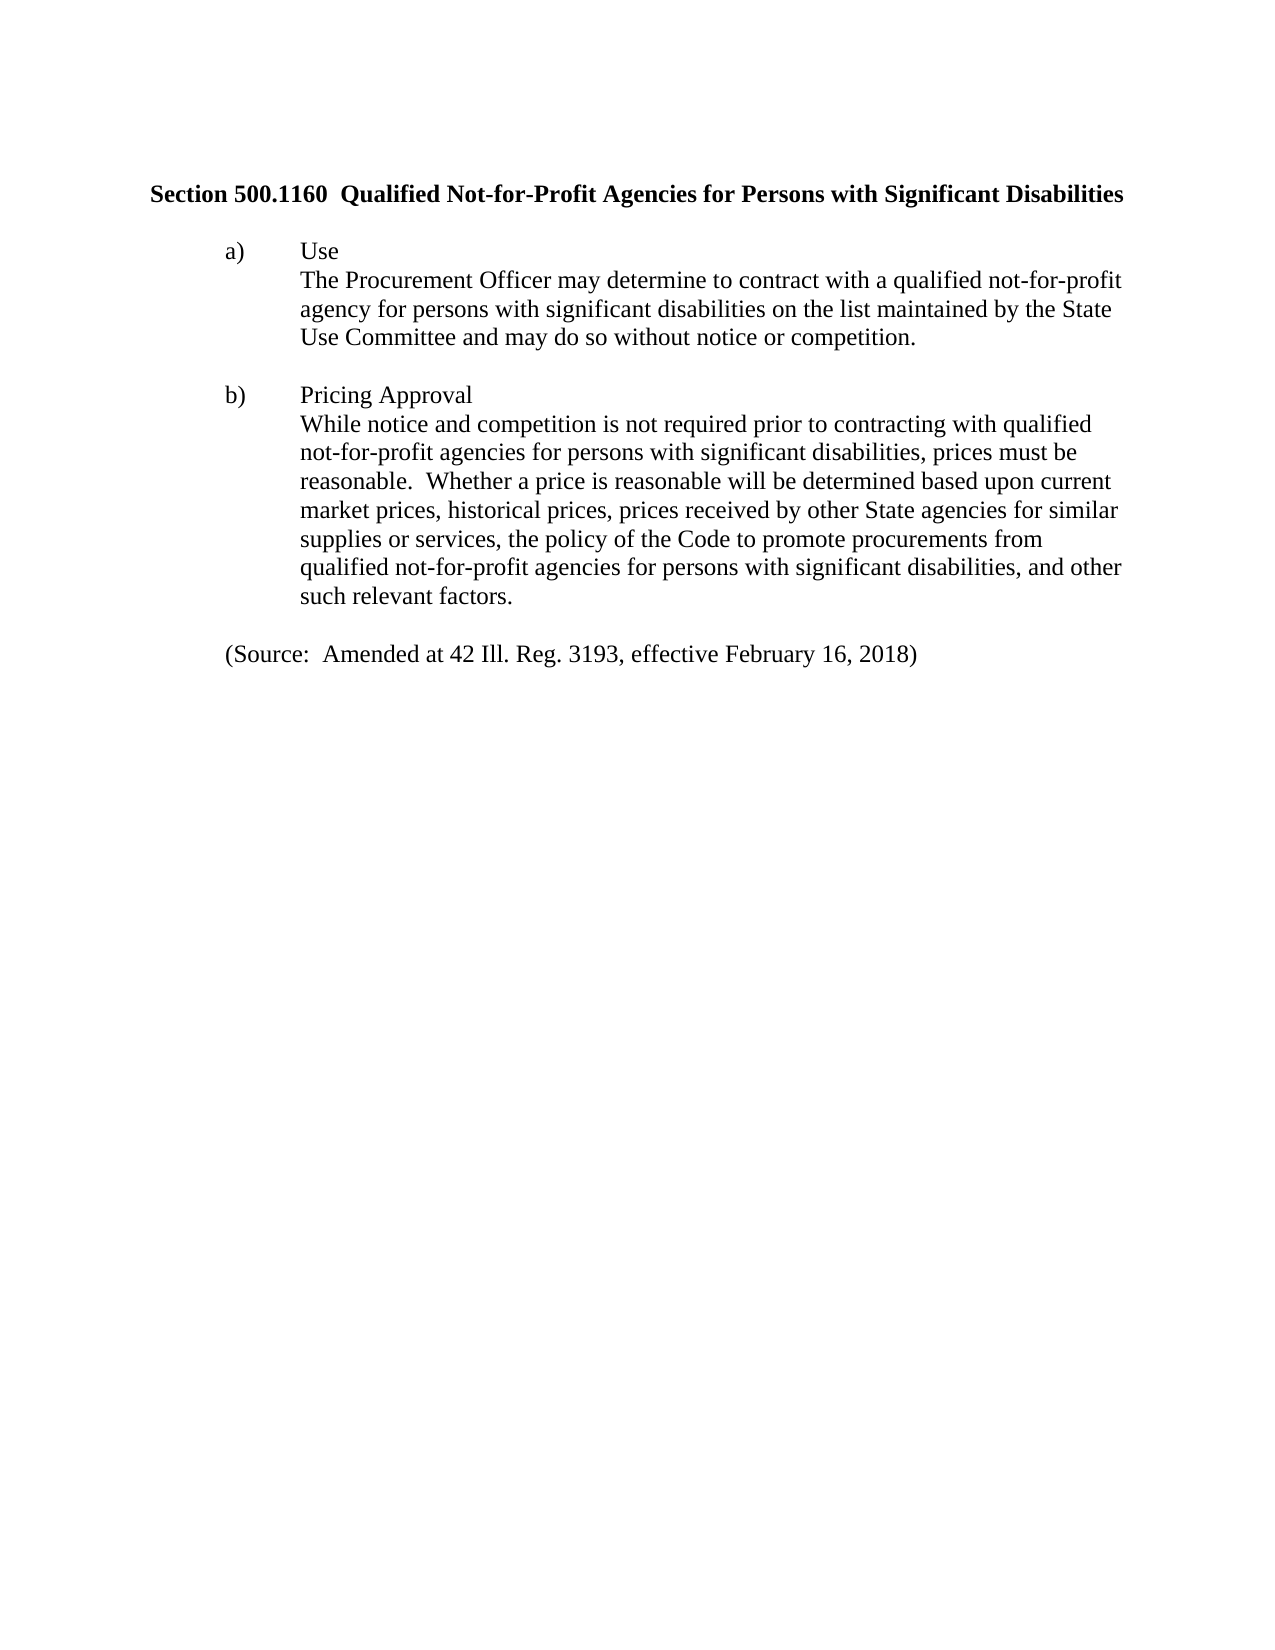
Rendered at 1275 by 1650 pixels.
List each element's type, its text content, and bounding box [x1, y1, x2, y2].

text Section 500.1160 Qualified Not-for-Profit Agencies for Persons with Significant Disabilities [150, 179, 1125, 207]
text (Source: Amended at 42 Ill. Reg. 3193, effective February 16, 2018) [225, 639, 1125, 667]
text The Procurement Officer may determine to contract with a qualified not-for-profit agency for persons with significant disabilities on the list maintained by the State Use Committee and may do so without notice or competition. [300, 265, 1125, 351]
text While notice and competition is not required prior to contracting with qualified not-for-profit agencies for persons with significant disabilities, prices must be reasonable. Whether a price is reasonable will be determined based upon current market prices, historical prices, prices received by other State agencies for similar supplies or services, the policy of the Code to promote procurements from qualified not-for-profit agencies for persons with significant disabilities, and other such relevant factors. [300, 409, 1125, 610]
text a) Use [225, 236, 1125, 265]
text b) Pricing Approval [225, 380, 1125, 409]
